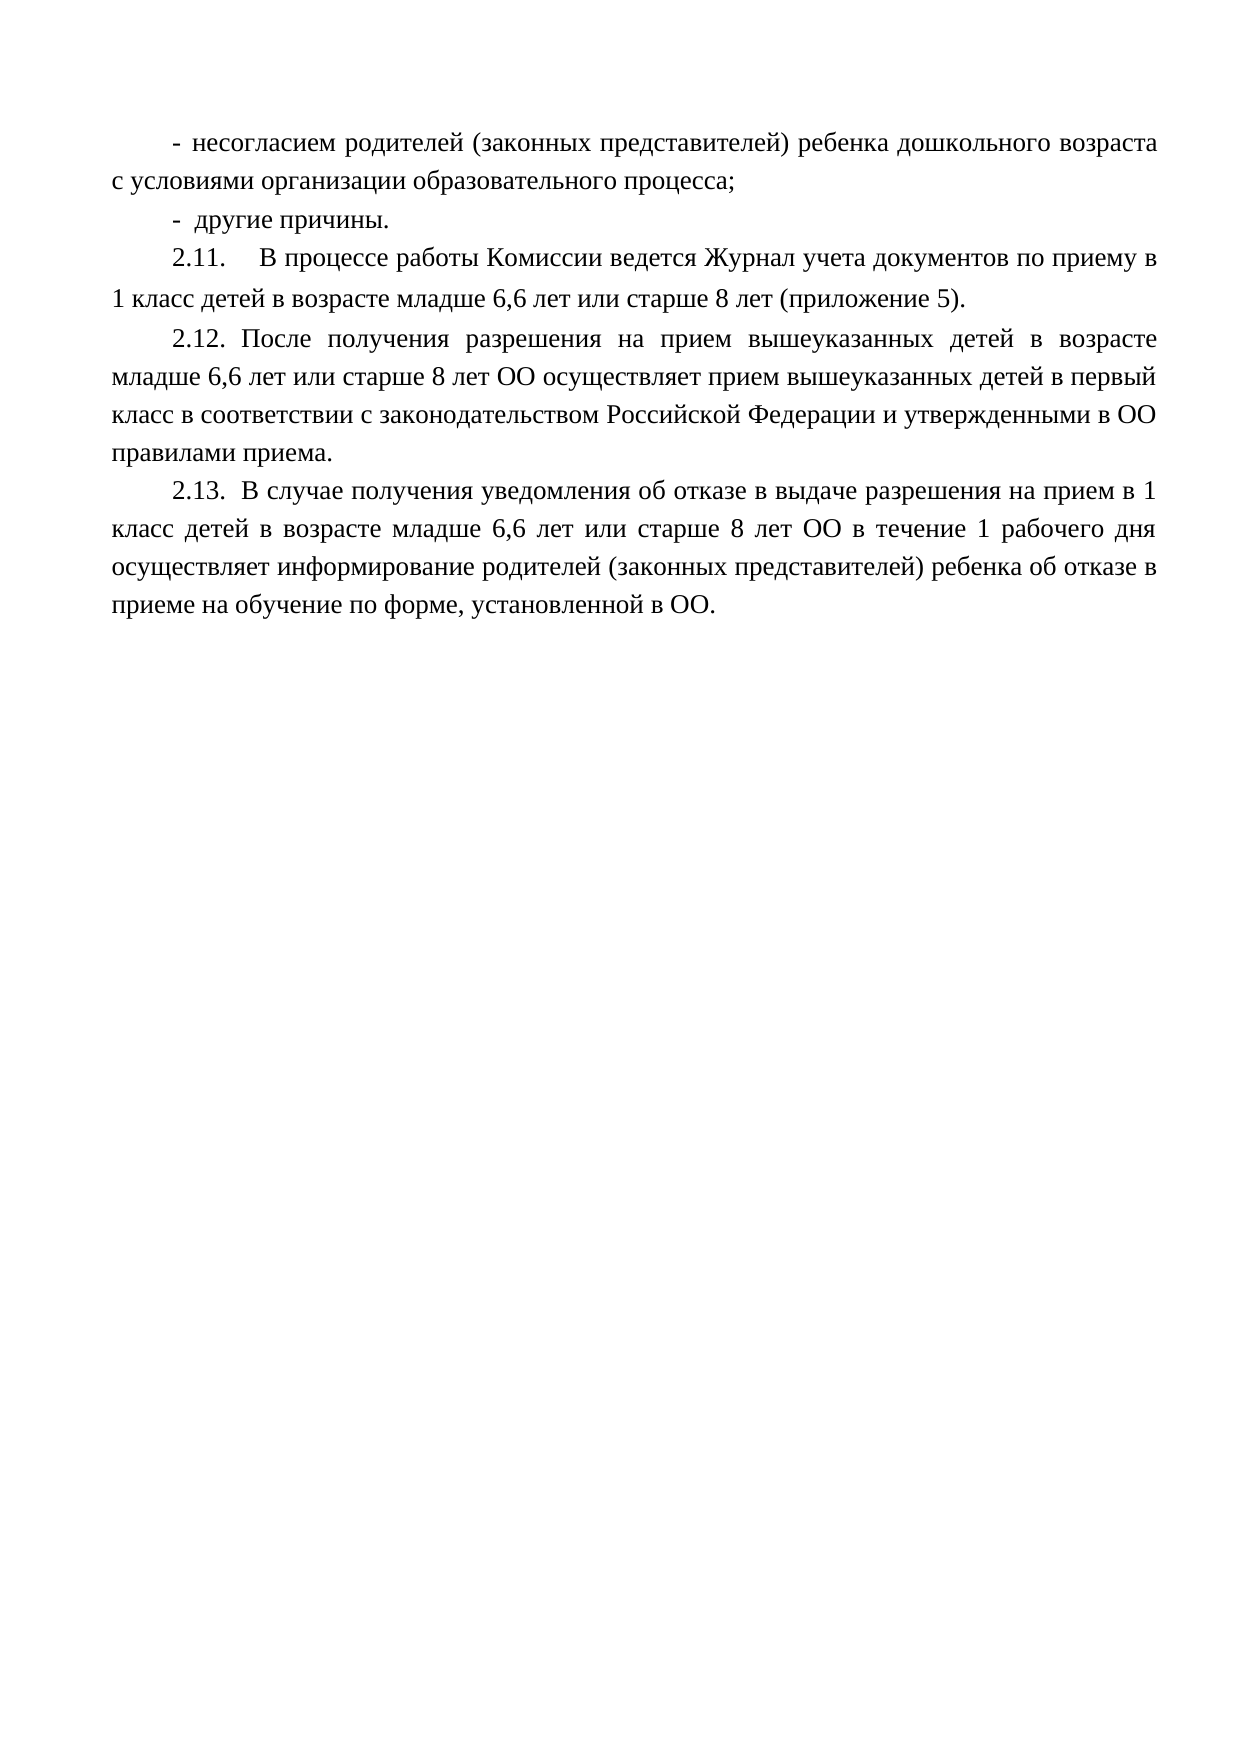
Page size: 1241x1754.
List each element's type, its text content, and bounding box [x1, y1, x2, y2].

list После получения разрешения на прием вышеуказанных детей в возрасте младше 6,6 лет или старше 8 лет ОО осуществляет прием вышеуказанных детей в первый класс в соответствии с законодательством Российской Федерации и утвержденными в ОО правилами приема. [111, 322, 1158, 467]
list В случае получения уведомления об отказе в выдаче разрешения на прием в 1 класс детей в возрасте младше 6,6 лет или старше 8 лет ОО в течение 1 рабочего дня осуществляет информирование родителей (законных представителей) ребенка об отказе в приеме на обучение по форме, установленной в ОО. [111, 474, 1158, 619]
list несогласием родителей (законных представителей) ребенка дошкольного возраста с условиями организации образовательного процесса; [111, 126, 1158, 196]
list В процессе работы Комиссии ведется Журнал учета документов по приему в 1 класс детей в возрасте младше 6,6 лет или старше 8 лет (приложение 5). [111, 241, 1158, 313]
list другие причины. [111, 203, 1158, 234]
